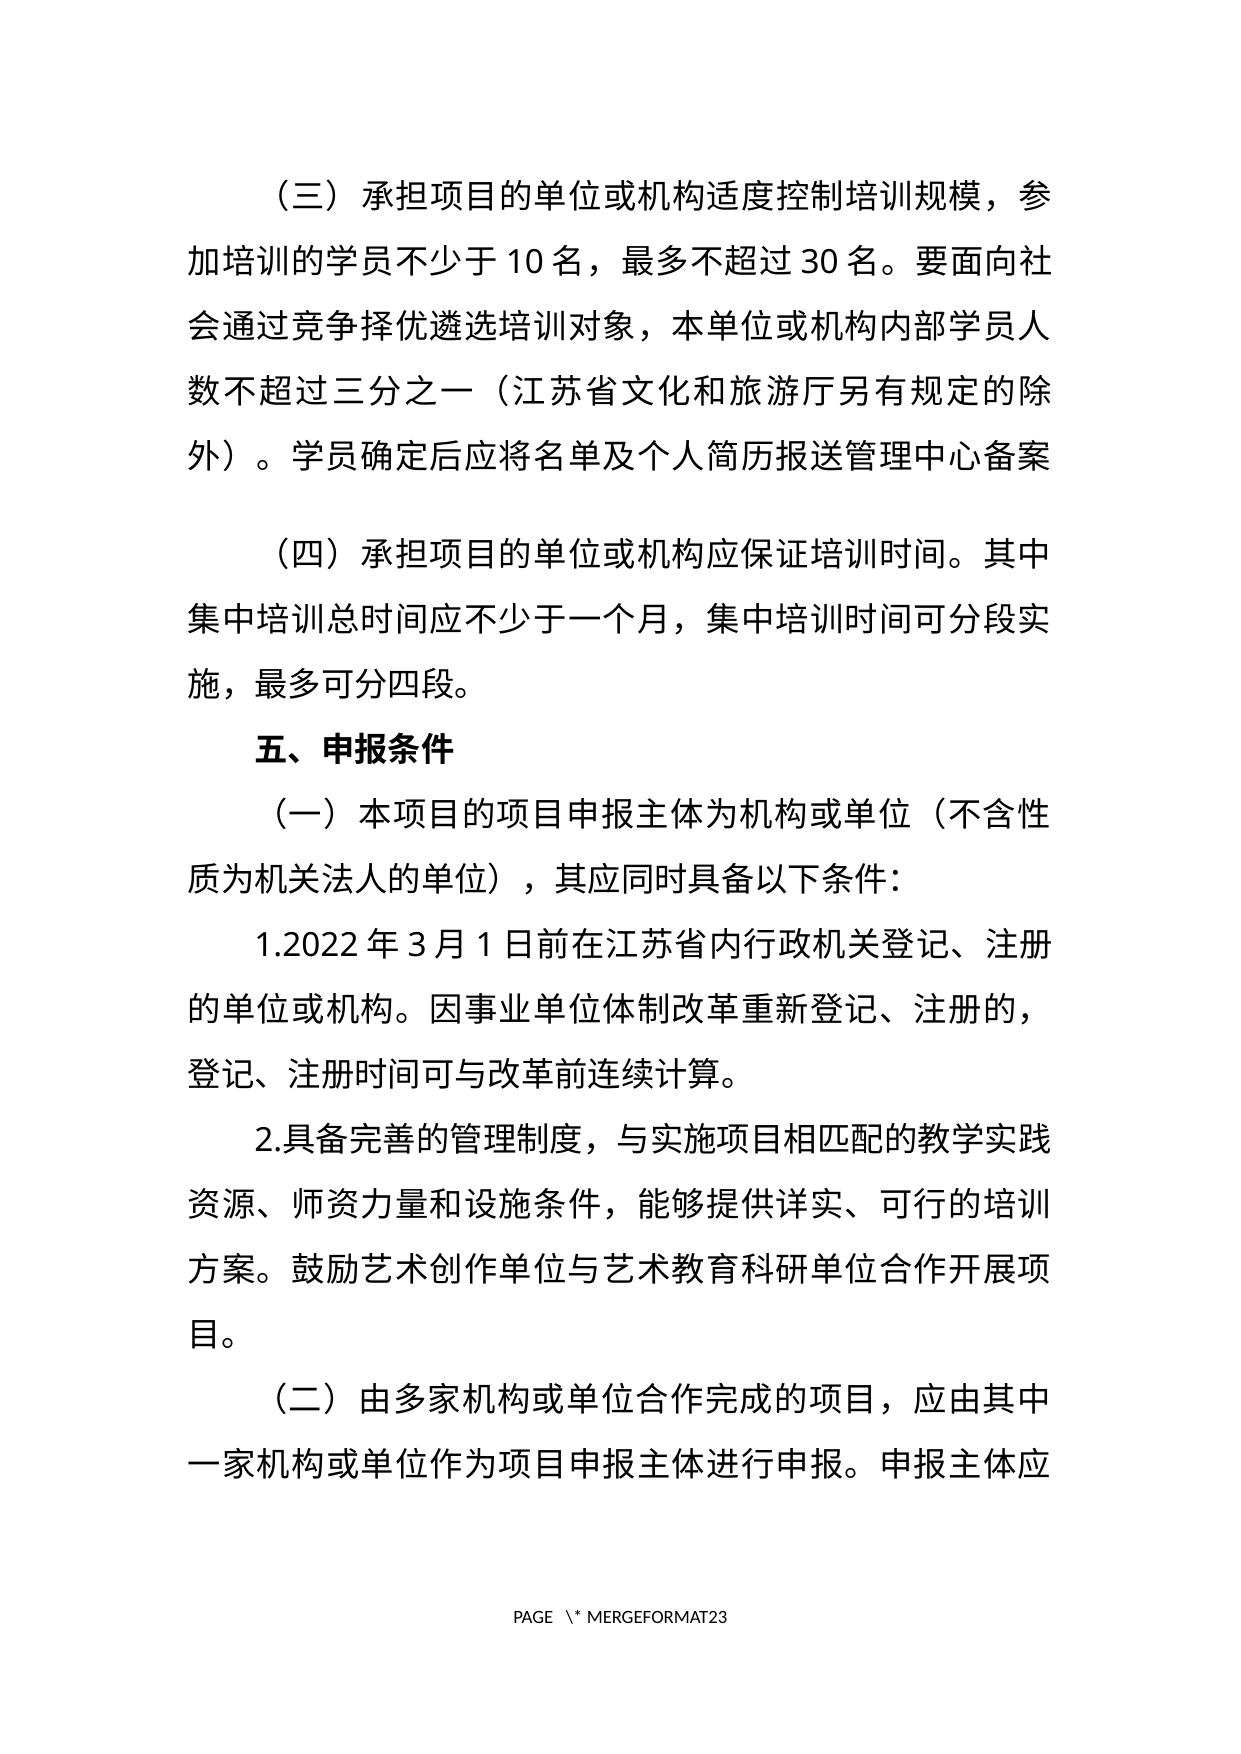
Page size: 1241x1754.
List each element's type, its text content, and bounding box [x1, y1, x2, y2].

text 1.2022年3月1日前在江苏省内行政机关登记、注册的单位或机构。因事业单位体制改革重新登记、注册的，登记、注册时间可与改革前连续计算。 [187, 909, 1053, 1104]
text （一）本项目的项目申报主体为机构或单位（不含性质为机关法人的单位），其应同时具备以下条件： [187, 779, 1053, 909]
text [187, 1364, 1053, 1494]
text （三）承担项目的单位或机构适度控制培训规模，参加培训的学员不少于10名，最多不超过30名。要面向社会通过竞争择优遴选培训对象，本单位或机构内部学员人数不超过三分之一（江苏省文化和旅游厅另有规定的除外）。学员确定后应将名单及个人简历报送管理中心备案。 [187, 162, 1053, 519]
text （四）承担项目的单位或机构应保证培训时间。其中，集中培训总时间应不少于一个月，集中培训时间可分段实施，最多可分四段。 [187, 519, 1053, 714]
text 2.具备完善的管理制度，与实施项目相匹配的教学实践资源、师资力量和设施条件，能够提供详实、可行的培训方案。鼓励艺术创作单位与艺术教育科研单位合作开展项目。 [187, 1104, 1053, 1364]
text 五、申报条件 [187, 714, 1053, 779]
